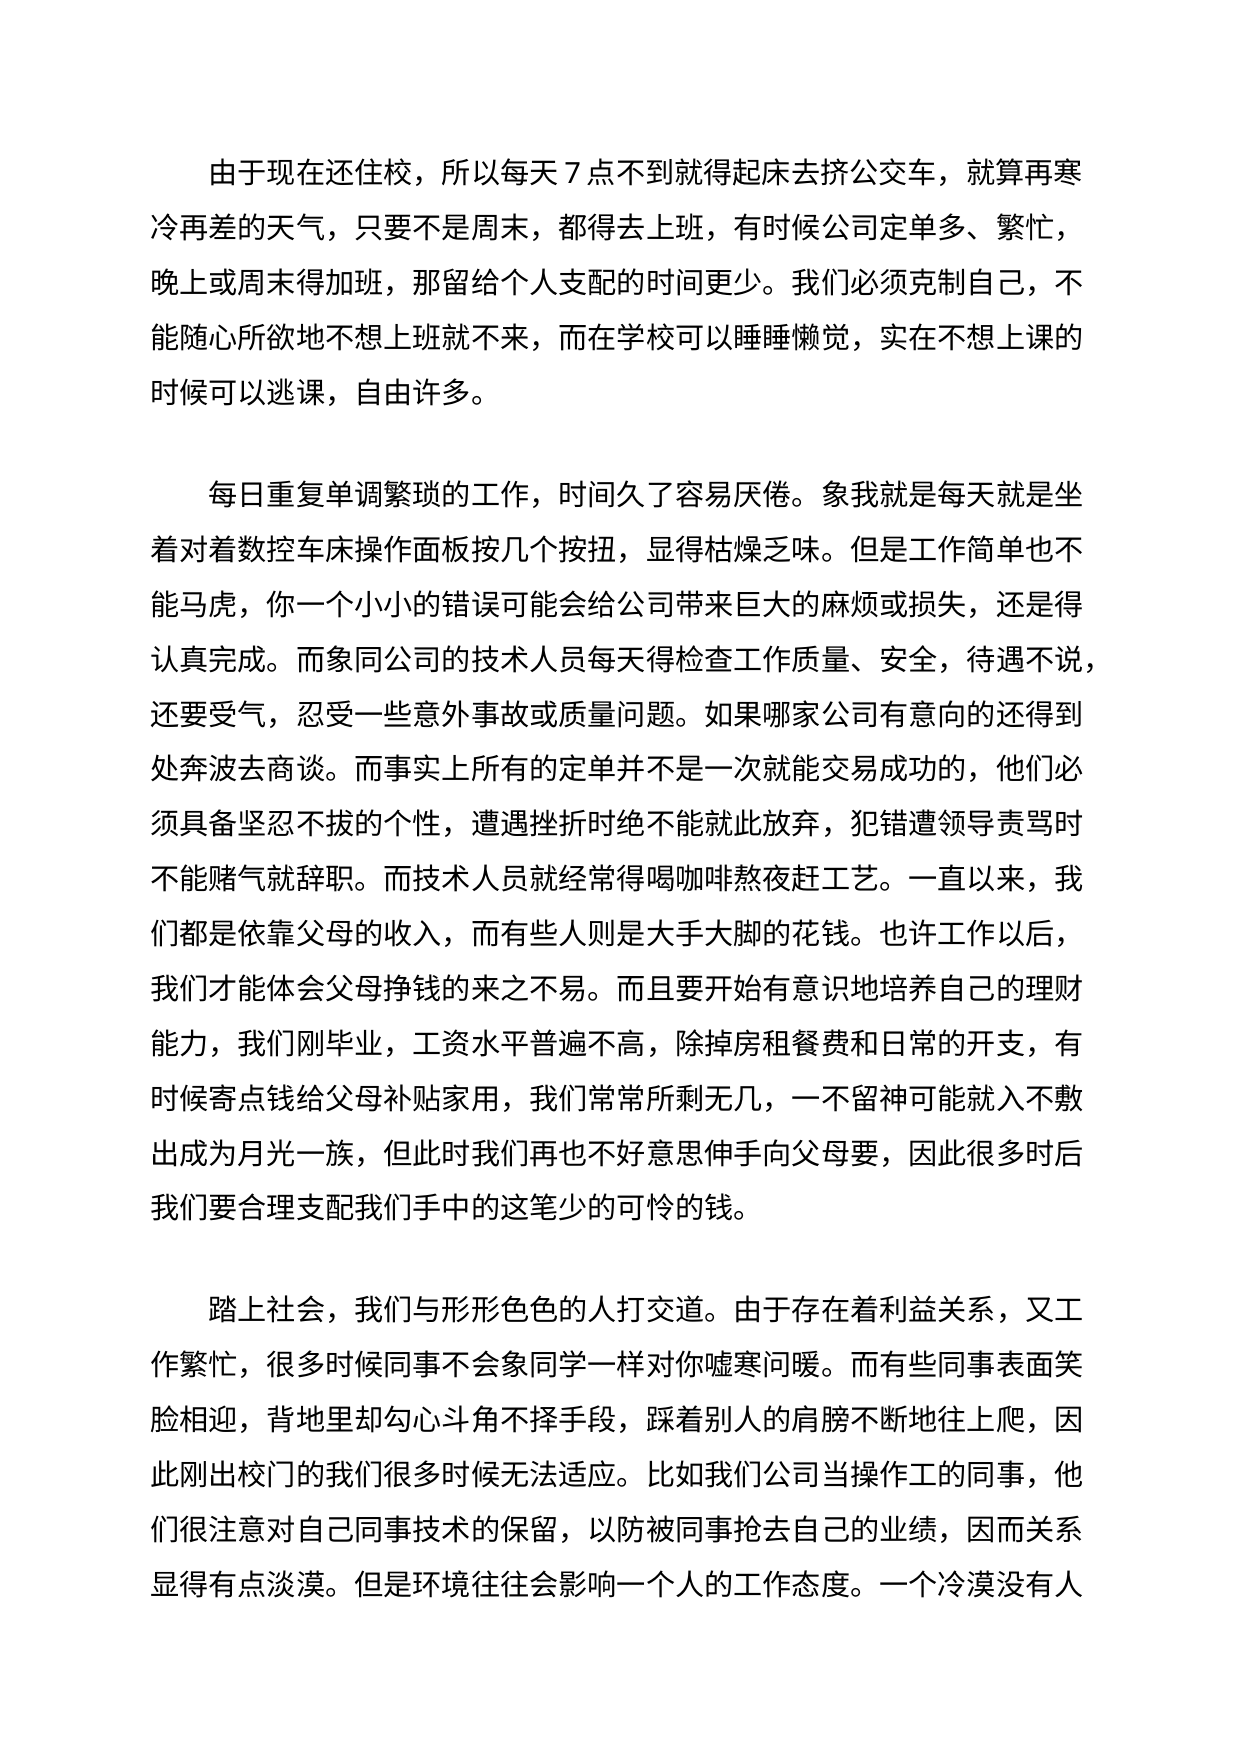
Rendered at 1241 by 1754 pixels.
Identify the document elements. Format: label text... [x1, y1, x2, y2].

text 每日重复单调繁琐的工作，时间久了容易厌倦。象我就是每天就是坐着对着数控车床操作面板按几个按扭，显得枯燥乏味。但是工作简单也不能马虎，你一个小小的错误可能会给公司带来巨大的麻烦或损失，还是得认真完成。而象同公司的技术人员每天得检查工作质量、安全，待遇不说，还要受气，忍受一些意外事故或质量问题。如果哪家公司有意向的还得到处奔波去商谈。而事实上所有的定单并不是一次就能交易成功的，他们必须具备坚忍不拔的个性，遭遇挫折时绝不能就此放弃，犯错遭领导责骂时不能赌气就辞职。而技术人员就经常得喝咖啡熬夜赶工艺。一直以来，我们都是依靠父母的收入，而有些人则是大手大脚的花钱。也许工作以后，我们才能体会父母挣钱的来之不易。而且要开始有意识地培养自己的理财能力，我们刚毕业，工资水平普遍不高，除掉房租餐费和日常的开支，有时候寄点钱给父母补贴家用，我们常常所剩无几，一不留神可能就入不敷出成为月光一族，但此时我们再也不好意思伸手向父母要，因此很多时后我们要合理支配我们手中的这笔少的可怜的钱。 [150, 471, 1090, 1227]
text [150, 1287, 1090, 1604]
text 由于现在还住校，所以每天7点不到就得起床去挤公交车，就算再寒冷再差的天气，只要不是周末，都得去上班，有时候公司定单多、繁忙，晚上或周末得加班，那留给个人支配的时间更少。我们必须克制自己，不能随心所欲地不想上班就不来，而在学校可以睡睡懒觉，实在不想上课的时候可以逃课，自由许多。 [150, 150, 1090, 412]
